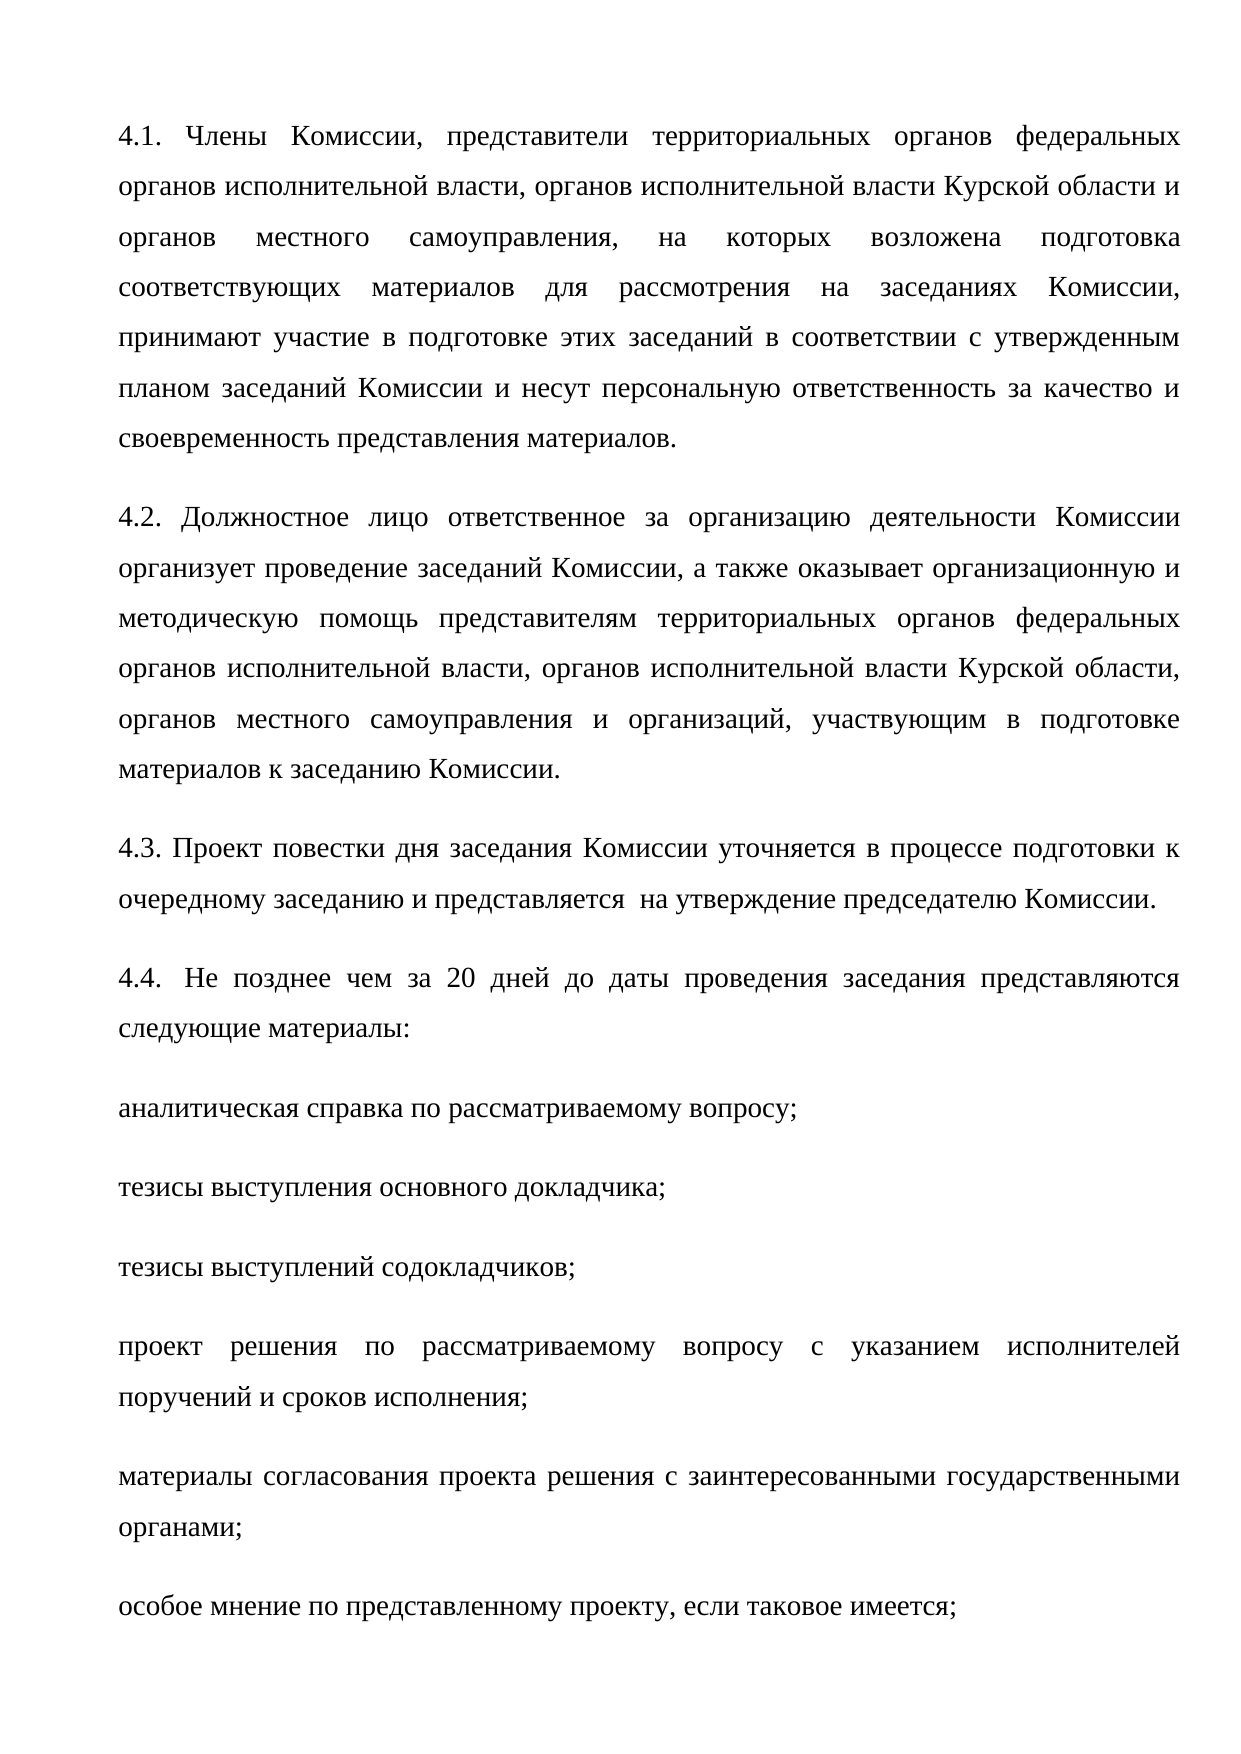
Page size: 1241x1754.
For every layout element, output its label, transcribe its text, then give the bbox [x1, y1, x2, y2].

text 4.4. Не позднее чем за 20 дней до даты проведения заседания представляются следующие материалы: [118, 960, 1181, 1044]
text особое мнение по представленному проекту, если таковое имеется; [118, 1588, 1181, 1622]
text материалы согласования проекта решения с заинтересованными государственными органами; [118, 1458, 1181, 1542]
text проект решения по рассматриваемому вопросу с указанием исполнителей поручений и сроков исполнения; [118, 1328, 1181, 1412]
text 4.3. Проект повестки дня заседания Комиссии уточняется в процессе подготовки к очередному заседанию и представляется на утверждение председателю Комиссии. [118, 831, 1181, 914]
text тезисы выступлений содокладчиков; [118, 1249, 1181, 1283]
text 4.2. Должностное лицо ответственное за организацию деятельности Комиссии организует проведение заседаний Комиссии, а также оказывает организационную и методическую помощь представителям территориальных органов федеральных органов исполнительной власти, органов исполнительной власти Курской области, органов местного самоуправления и организаций, участвующим в подготовке материалов к заседанию Комиссии. [118, 499, 1181, 784]
text 4.1. Члены Комиссии, представители территориальных органов федеральных органов исполнительной власти, органов исполнительной власти Курской области и органов местного самоуправления, на которых возложена подготовка соответствующих материалов для рассмотрения на заседаниях Комиссии, принимают участие в подготовке этих заседаний в соответствии с утвержденным планом заседаний Комиссии и несут персональную ответственность за качество и своевременность представления материалов. [118, 118, 1181, 453]
text тезисы выступления основного докладчика; [118, 1169, 1181, 1203]
text аналитическая справка по рассматриваемому вопросу; [118, 1090, 1181, 1124]
